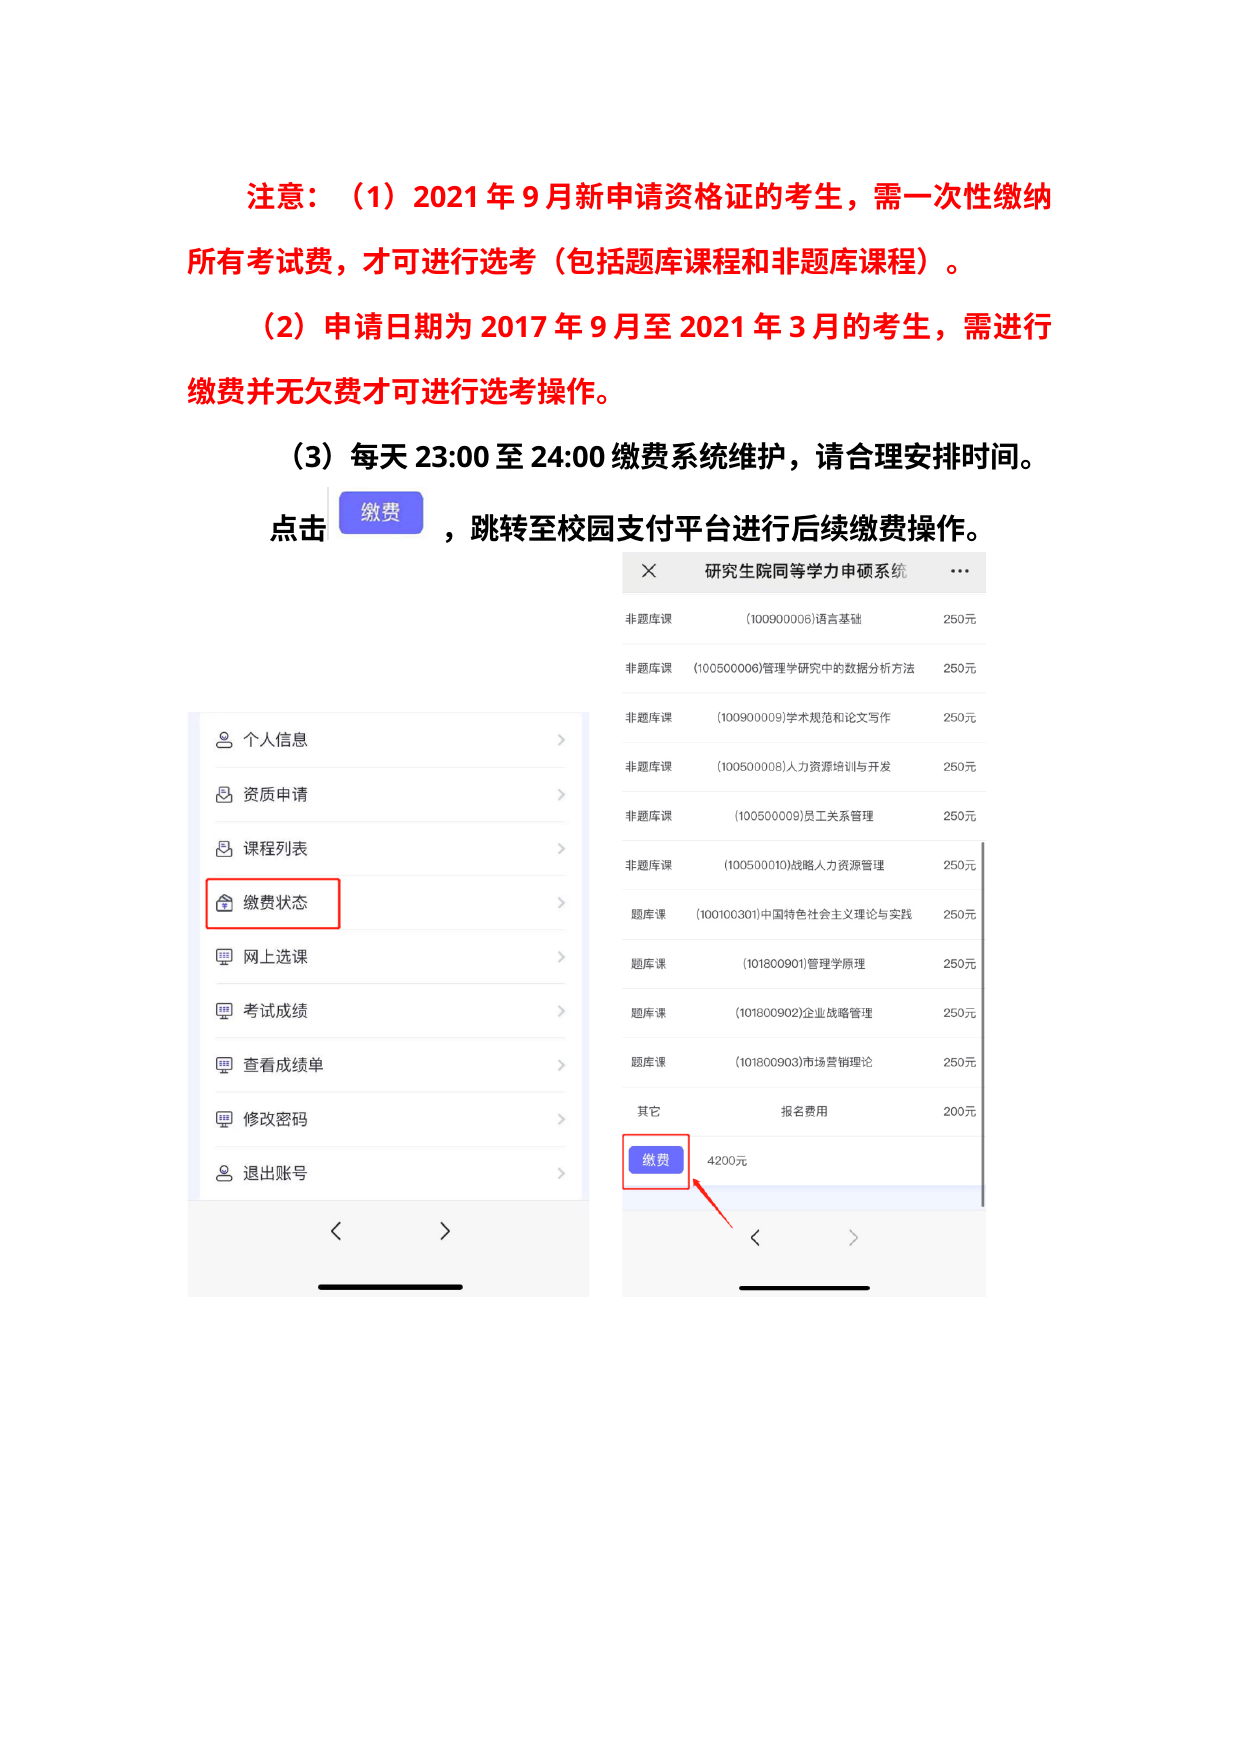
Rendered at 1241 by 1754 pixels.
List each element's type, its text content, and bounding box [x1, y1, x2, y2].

picture [327, 487, 434, 540]
text （3）每天23:00至24:00缴费系统维护，请合理安排时间。 [187, 422, 1053, 487]
text 点击 ，跳转至校园支付平台进行后续缴费操作。 [187, 487, 1053, 552]
picture [622, 552, 987, 1297]
picture [187, 712, 590, 1297]
text （2）申请日期为2017年9月至2021年3月的考生，需进行缴费并无欠费才可进行选考操作。 [187, 292, 1053, 422]
text 注意：（1）2021年9月新申请资格证的考生，需一次性缴纳所有考试费，才可进行选考（包括题库课程和非题库课程）。 [187, 162, 1053, 292]
